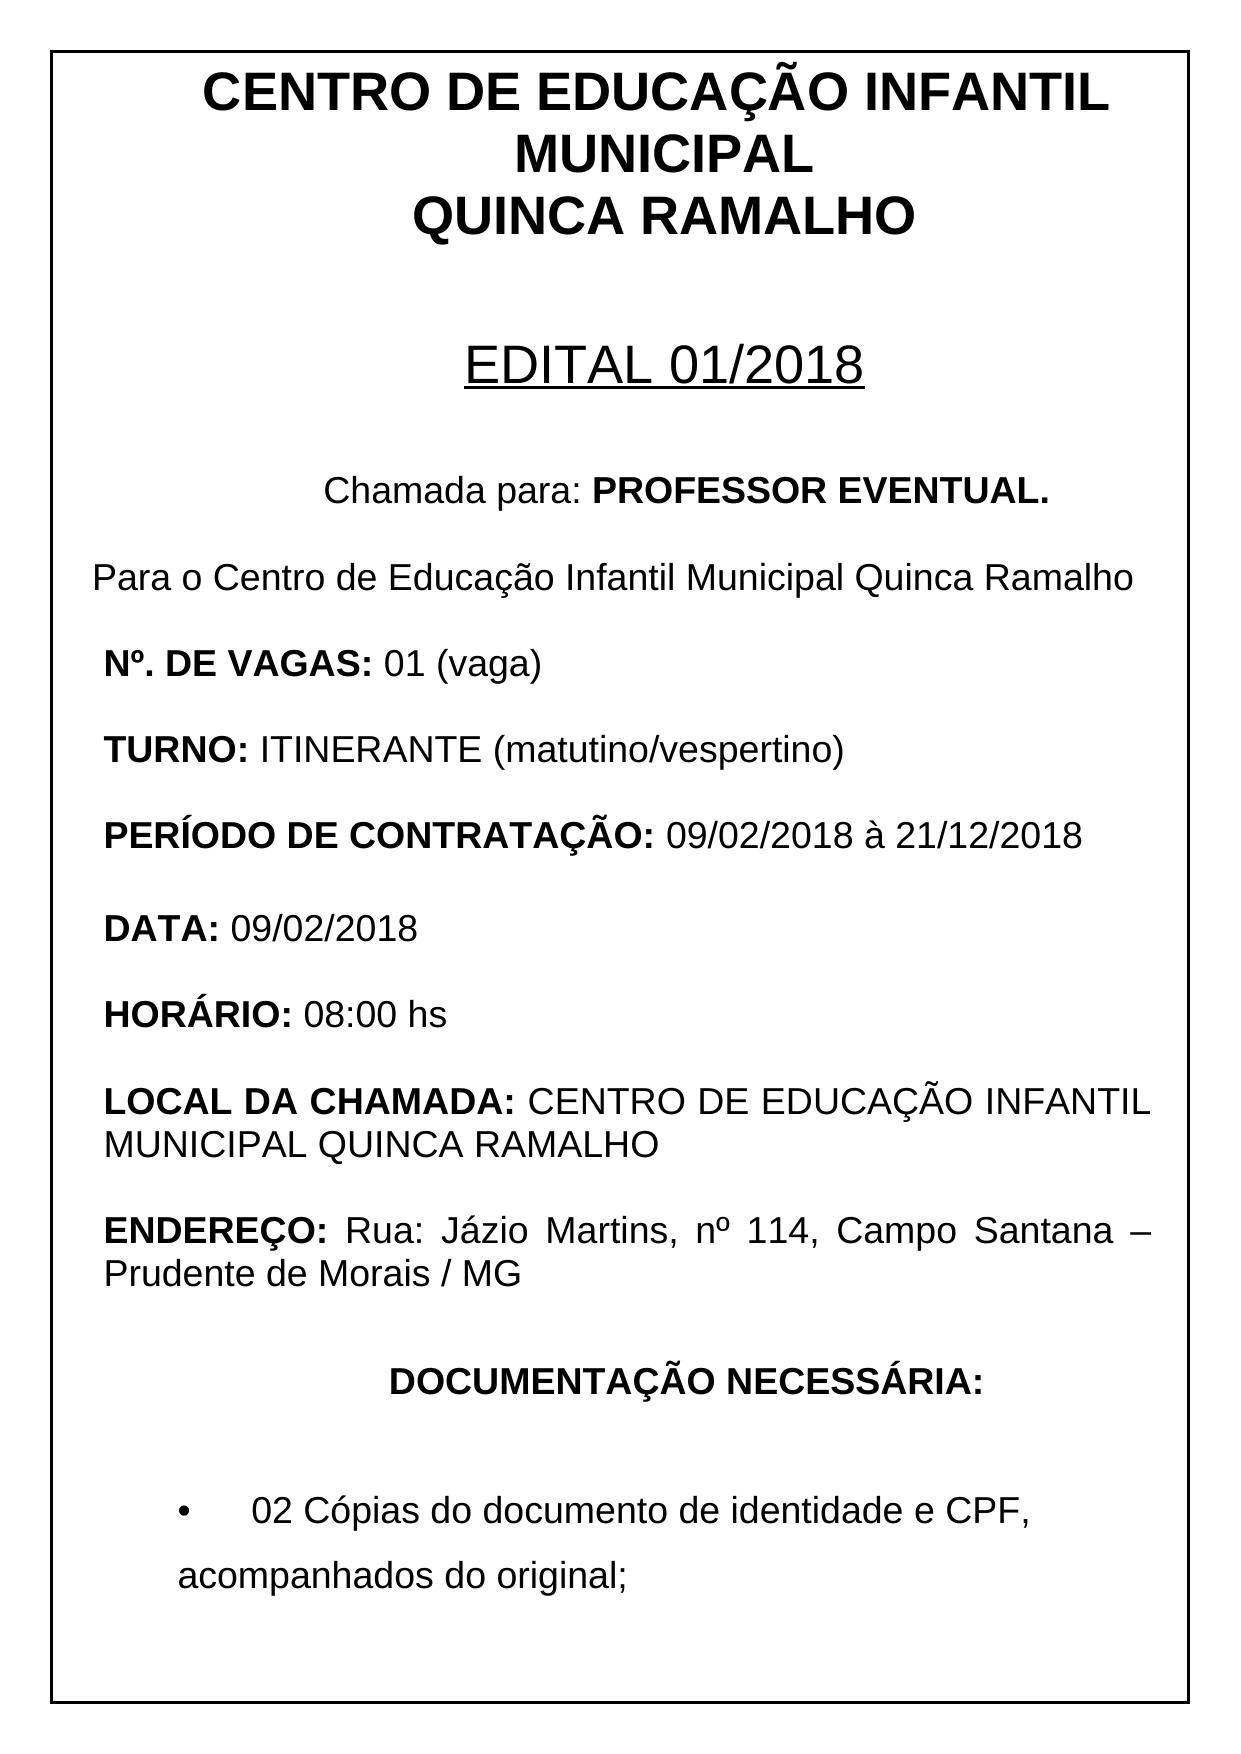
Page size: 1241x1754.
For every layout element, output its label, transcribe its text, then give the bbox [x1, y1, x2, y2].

text Para o Centro de Educação Infantil Municipal Quinca Ramalho [74, 555, 1152, 598]
text • 02 Cópias do documento de identidade e CPF, acompanhados do original; [177, 1489, 1152, 1596]
text DATA: 09/02/2018 [103, 906, 1152, 949]
text DOCUMENTAÇÃO NECESSÁRIA: [222, 1359, 1152, 1402]
text Nº. DE VAGAS: 01 (vaga) [103, 641, 1152, 684]
text Chamada para: PROFESSOR EVENTUAL. [177, 469, 1152, 512]
text LOCAL DA CHAMADA: CENTRO DE EDUCAÇÃO INFANTIL MUNICIPAL QUINCA RAMALHO [103, 1079, 1152, 1165]
text QUINCA RAMALHO [177, 184, 1152, 246]
text HORÁRIO: 08:00 hs [103, 993, 1152, 1036]
text PERÍODO DE CONTRATAÇÃO: 09/02/2018 à 21/12/2018 [103, 814, 1152, 857]
text EDITAL 01/2018 [177, 332, 1152, 394]
text CENTRO DE EDUCAÇÃO INFANTIL MUNICIPAL [162, 59, 1152, 184]
text ENDEREÇO: Rua: Jázio Martins, nº 114, Campo Santana – Prudente de Morais / MG [103, 1208, 1152, 1294]
text TURNO: ITINERANTE (matutino/vespertino) [103, 727, 1152, 771]
